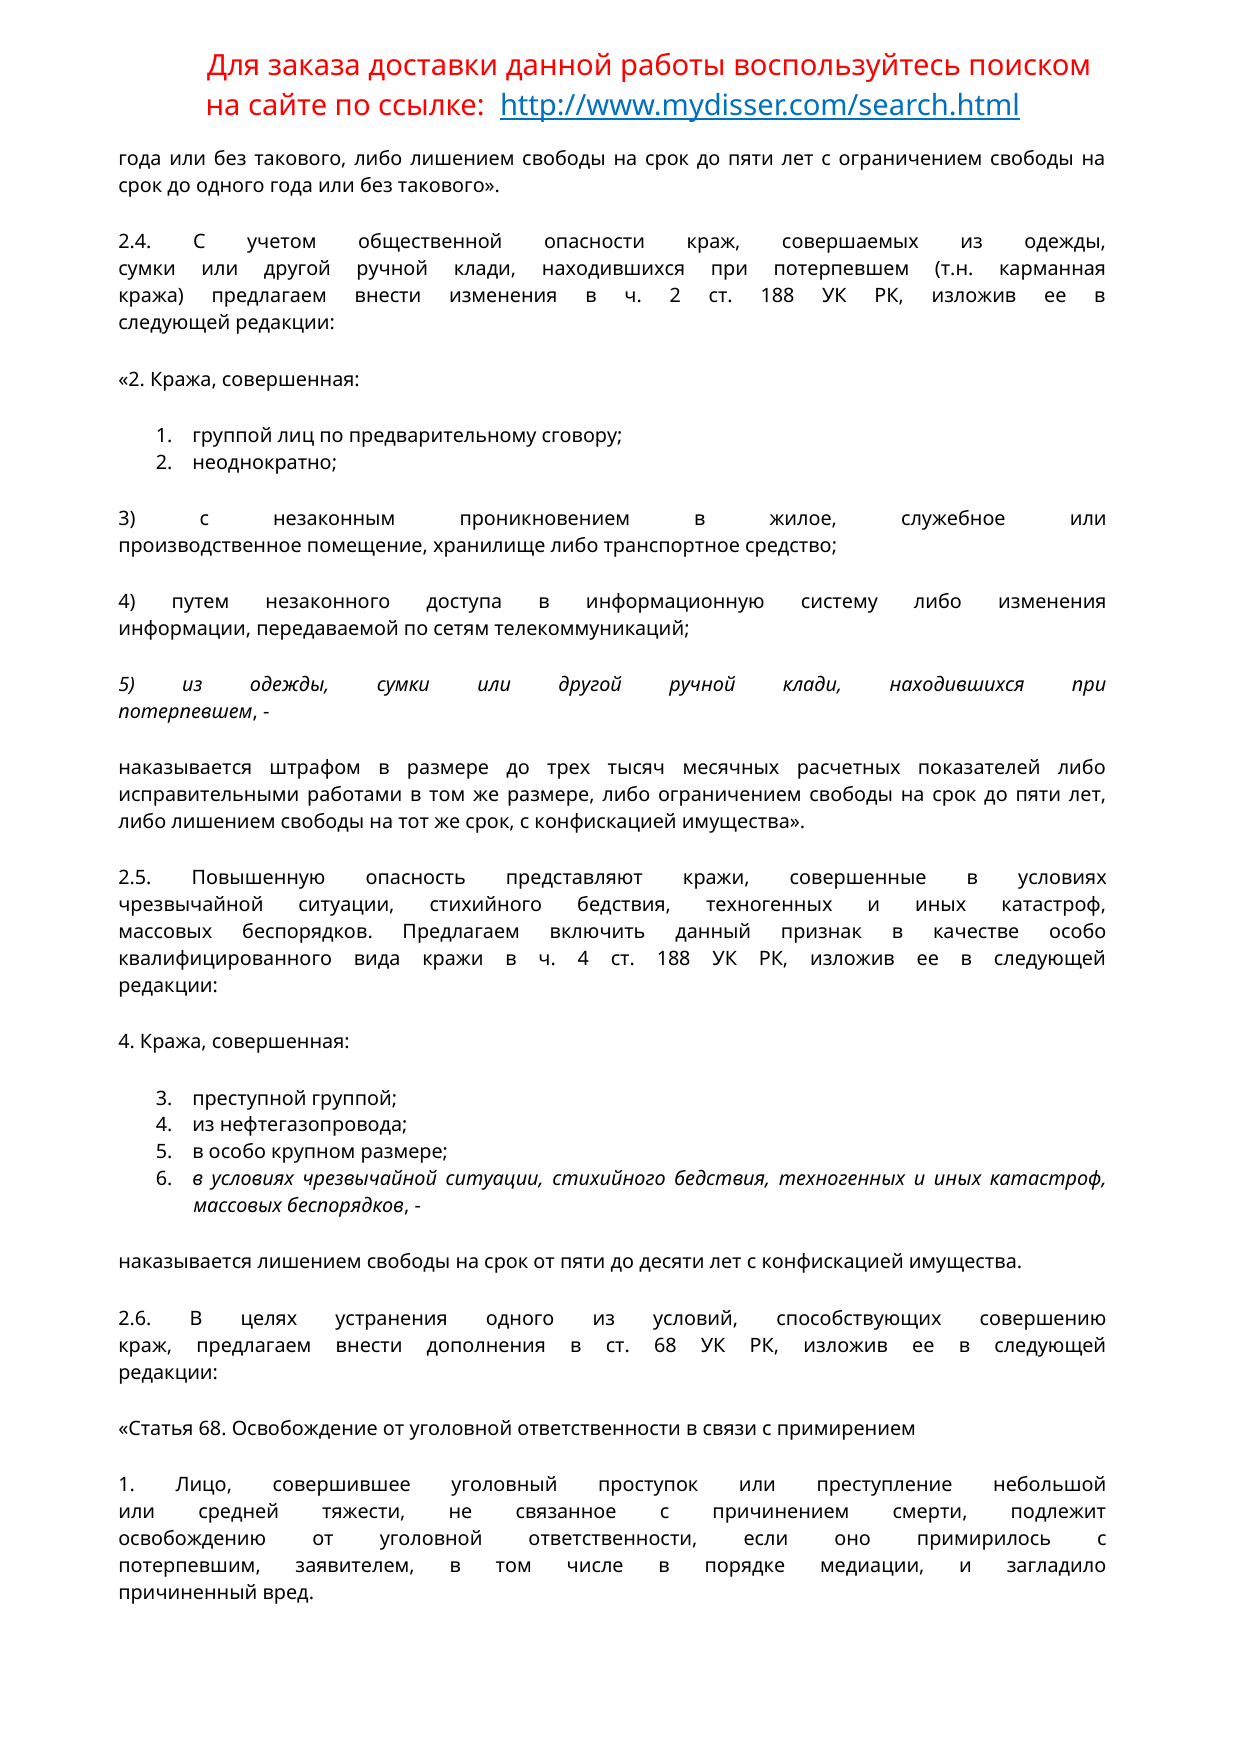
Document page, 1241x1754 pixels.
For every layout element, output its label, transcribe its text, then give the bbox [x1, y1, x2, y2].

text 2.6. В целях устранения одного из условий, способствующих совершению краж, предлагаем внести дополнения в ст. 68 УК РК, изложив ее в следующей редакции: [118, 1304, 1107, 1385]
text 5) из одежды, сумки или другой ручной клади, находившихся при потерпевшем, - [118, 670, 1107, 724]
list неоднократно; [156, 448, 1107, 475]
list из нефтегазопровода; [156, 1111, 1107, 1138]
text 4. Кража, совершенная: [118, 1028, 1107, 1054]
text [118, 144, 1107, 198]
text 2.4. С учетом общественной опасности краж, совершаемых из одежды, сумки или другой ручной клади, находившихся при потерпевшем (т.н. карманная кража) предлагаем внести изменения в ч. 2 ст. 188 УК РК, изложив ее в следующей редакции: [118, 228, 1107, 336]
list в особо крупном размере; [156, 1138, 1107, 1165]
list преступной группой; [156, 1084, 1107, 1111]
list в условиях чрезвычайной ситуации, стихийного бедствия, техногенных и иных катастроф, массовых беспорядков, - [156, 1165, 1107, 1219]
text «Статья 68. Освобождение от уголовной ответственности в связи с примирением [118, 1414, 1107, 1441]
text «2. Кража, совершенная: [118, 365, 1107, 392]
text наказывается штрафом в размере до трех тысяч месячных расчетных показателей либо исправительными работами в том же размере, либо ограничением свободы на срок до пяти лет, либо лишением свободы на тот же срок, с конфискацией имущества». [118, 753, 1107, 834]
text 1. Лицо, совершившее уголовный проступок или преступление небольшой или средней тяжести, не связанное с причинением смерти, подлежит освобождению от уголовной ответственности, если оно примирилось с потерпевшим, заявителем, в том числе в порядке медиации, и загладило причиненный вред. [118, 1470, 1107, 1605]
text 4) путем незаконного доступа в информационную систему либо изменения информации, передаваемой по сетям телекоммуникаций; [118, 587, 1107, 641]
text 3) с незаконным проникновением в жилое, служебное или производственное помещение, хранилище либо транспортное средство; [118, 504, 1107, 558]
text наказывается лишением свободы на срок от пяти до десяти лет с конфискацией имущества. [118, 1248, 1107, 1275]
text 2.5. Повышенную опасность представляют кражи, совершенные в условиях чрезвычайной ситуации, стихийного бедствия, техногенных и иных катастроф, массовых беспорядков. Предлагаем включить данный признак в качестве особо квалифицированного вида кражи в ч. 4 ст. 188 УК РК, изложив ее в следующей редакции: [118, 863, 1107, 998]
list группой лиц по предварительному сговору; [156, 421, 1107, 448]
